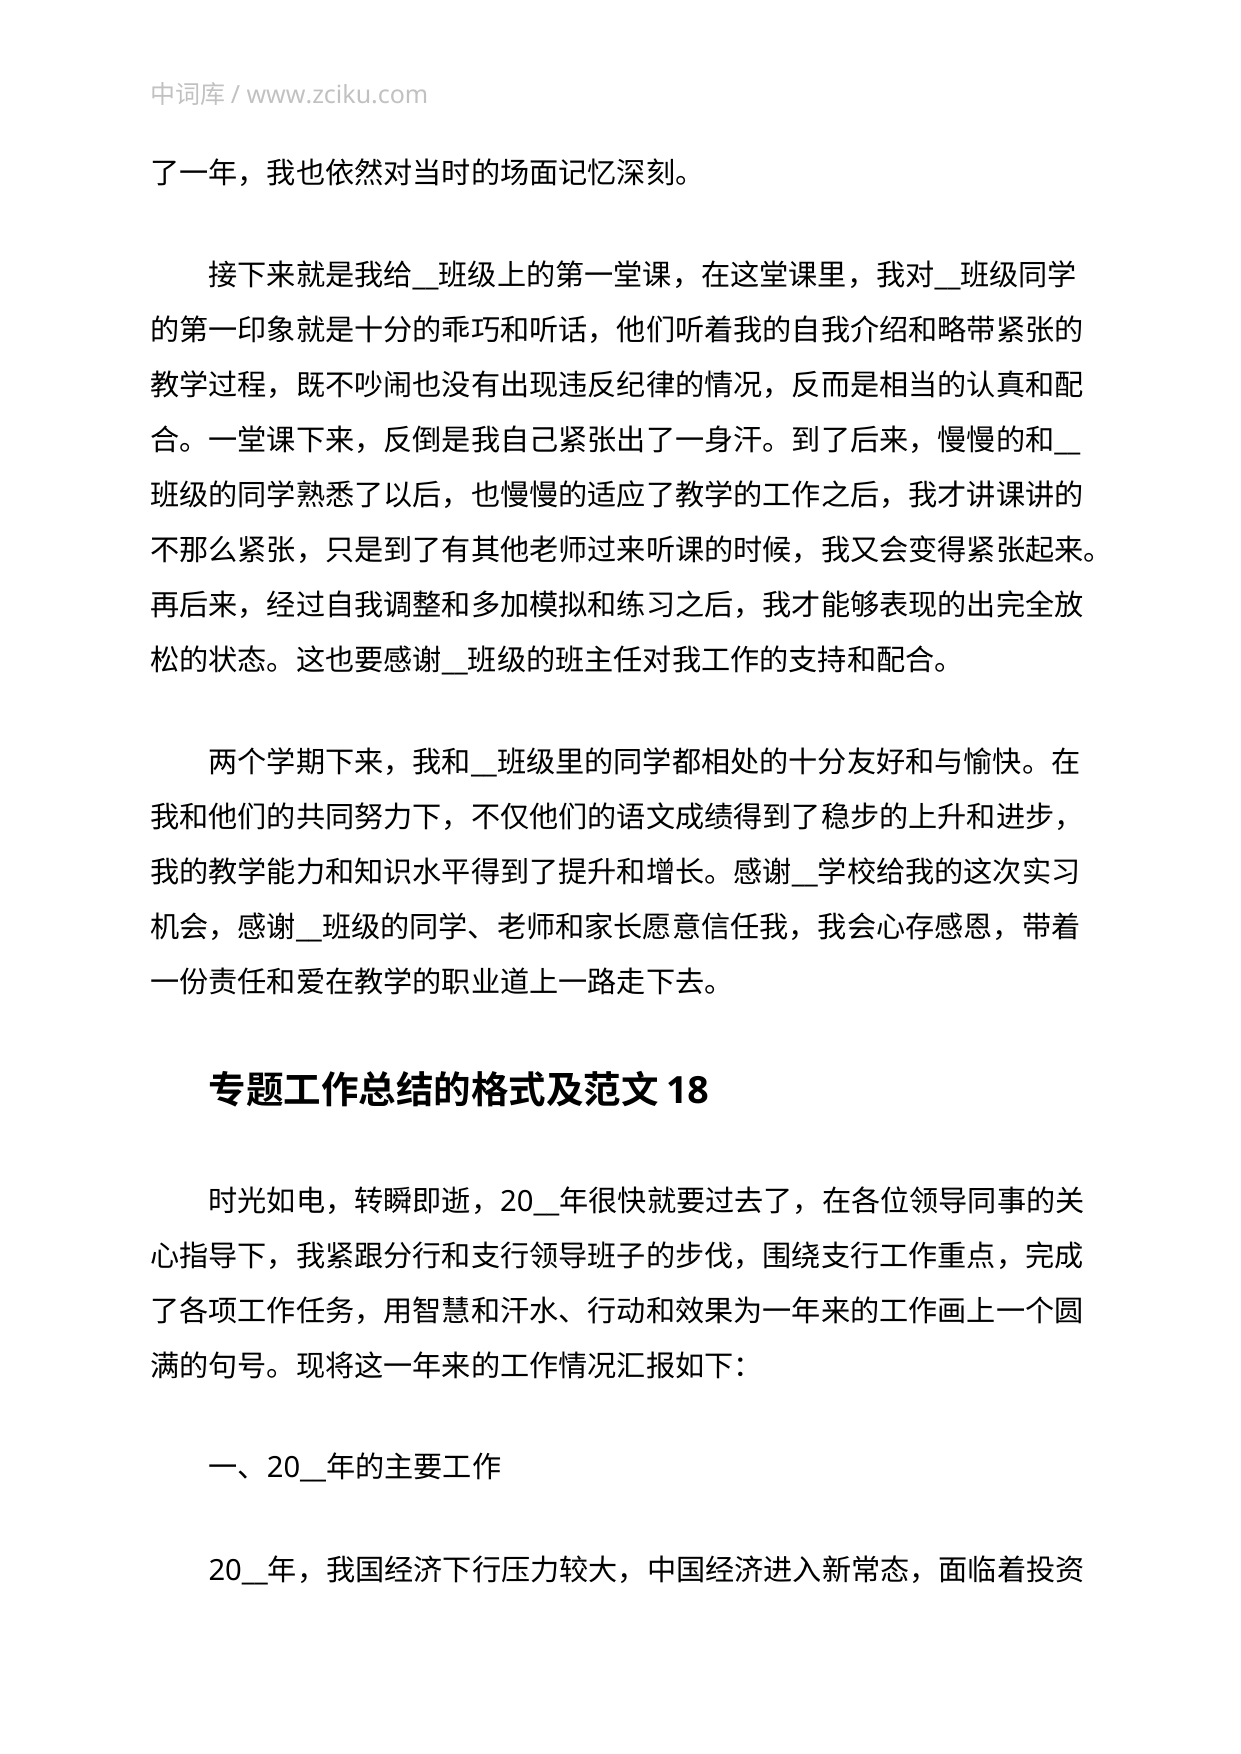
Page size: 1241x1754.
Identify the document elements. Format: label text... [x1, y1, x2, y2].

text 接下来就是我给__班级上的第一堂课，在这堂课里，我对__班级同学的第一印象就是十分的乖巧和听话，他们听着我的自我介绍和略带紧张的教学过程，既不吵闹也没有出现违反纪律的情况，反而是相当的认真和配合。一堂课下来，反倒是我自己紧张出了一身汗。到了后来，慢慢的和__班级的同学熟悉了以后，也慢慢的适应了教学的工作之后，我才讲课讲的不那么紧张，只是到了有其他老师过来听课的时候，我又会变得紧张起来。再后来，经过自我调整和多加模拟和练习之后，我才能够表现的出完全放松的状态。这也要感谢__班级的班主任对我工作的支持和配合。 [150, 252, 1090, 679]
text 两个学期下来，我和__班级里的同学都相处的十分友好和与愉快。在我和他们的共同努力下，不仅他们的语文成绩得到了稳步的上升和进步，我的教学能力和知识水平得到了提升和增长。感谢__学校给我的这次实习机会，感谢__班级的同学、老师和家长愿意信任我，我会心存感恩，带着一份责任和爱在教学的职业道上一路走下去。 [150, 738, 1090, 1000]
text 时光如电，转瞬即逝，20__年很快就要过去了，在各位领导同事的关心指导下，我紧跟分行和支行领导班子的步伐，围绕支行工作重点，完成了各项工作任务，用智慧和汗水、行动和效果为一年来的工作画上一个圆满的句号。现将这一年来的工作情况汇报如下： [150, 1177, 1090, 1384]
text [150, 150, 1090, 192]
text 专题工作总结的格式及范文18 [150, 1060, 1090, 1114]
text 一、20__年的主要工作 [150, 1444, 1090, 1486]
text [150, 1546, 1090, 1588]
